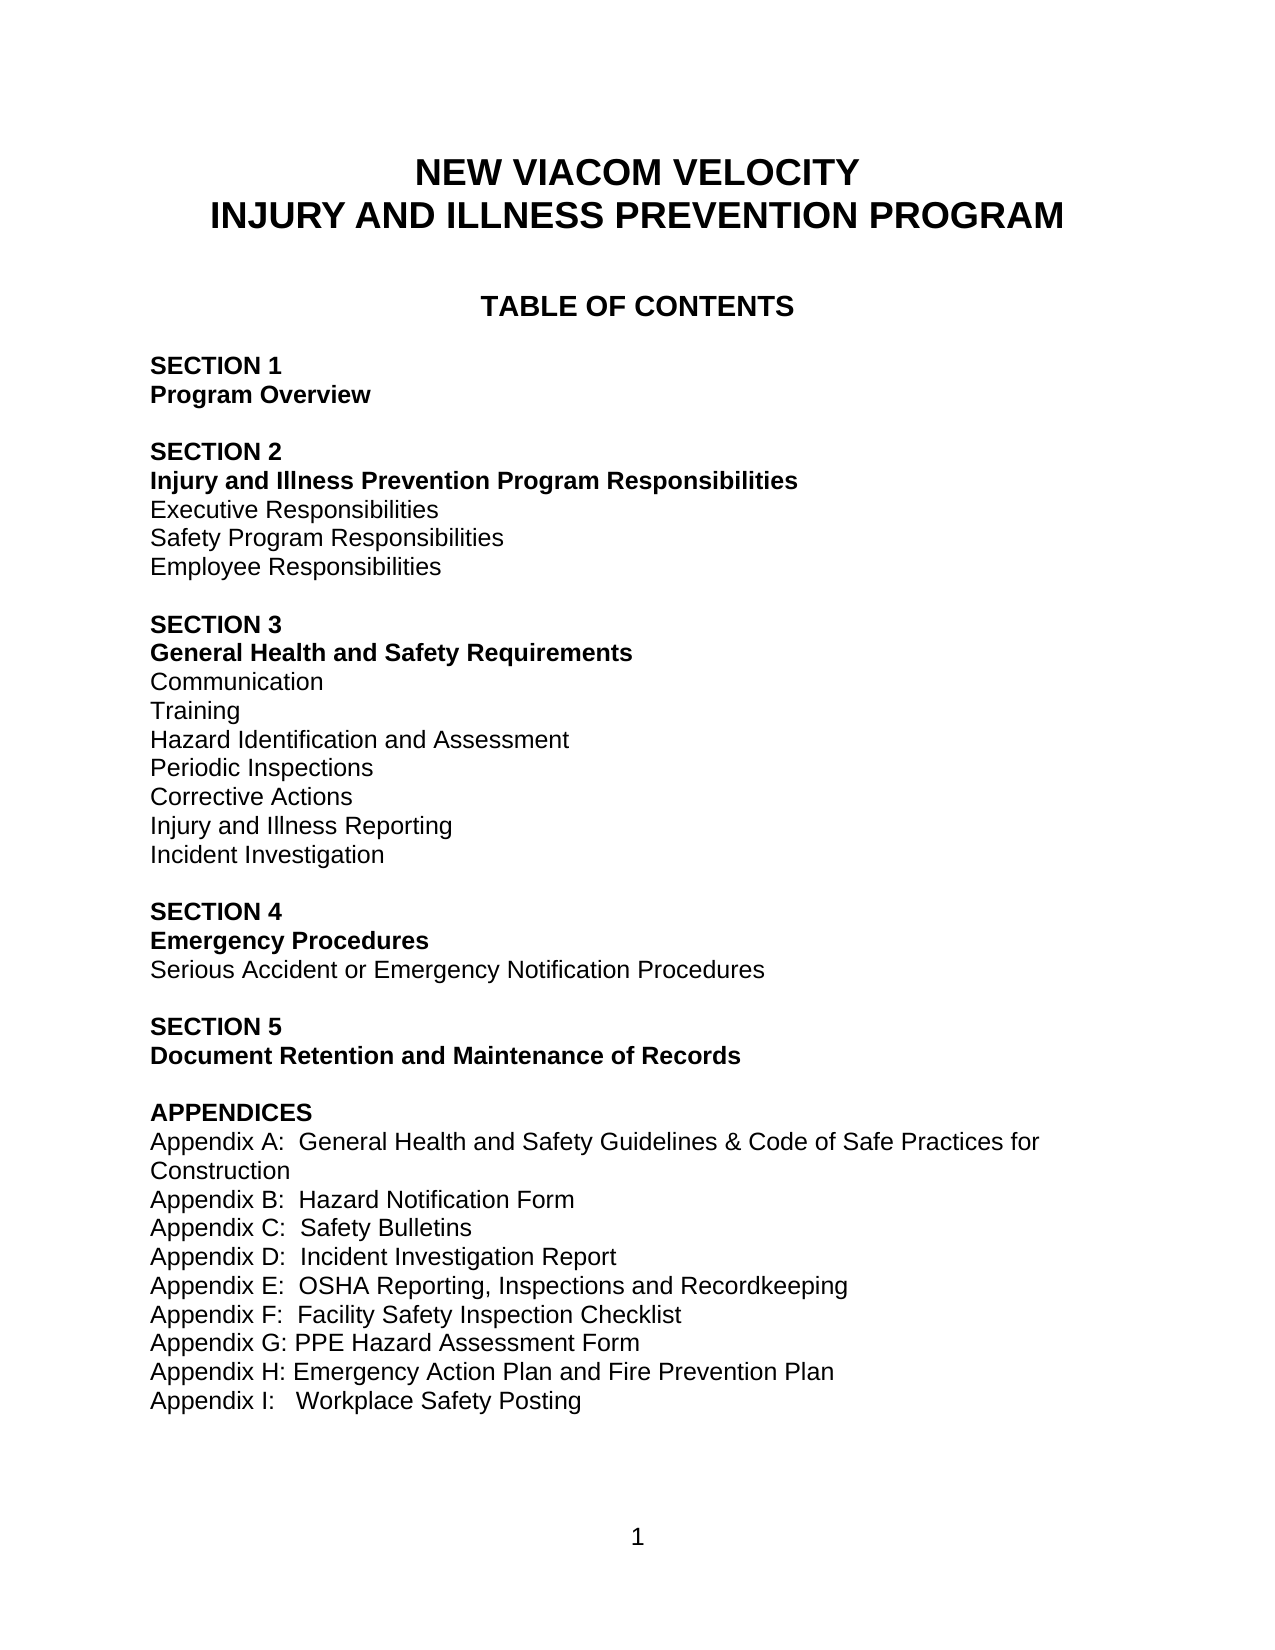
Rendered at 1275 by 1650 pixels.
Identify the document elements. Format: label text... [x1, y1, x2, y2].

text Corrective Actions [150, 782, 1125, 811]
subtitle INJURY AND ILLNESS PREVENTION PROGRAM [150, 193, 1125, 236]
text APPENDICES [150, 1098, 1125, 1127]
text NEW VIACOM VELOCITY [150, 150, 1125, 193]
text Employee Responsibilities [150, 552, 1125, 581]
text Document Retention and Maintenance of Records [150, 1041, 1125, 1069]
text General Health and Safety Requirements [150, 638, 1125, 667]
text Appendix I: Workplace Safety Posting [150, 1386, 1125, 1414]
text SECTION 2 [150, 437, 1125, 466]
text Training [150, 696, 1125, 724]
text SECTION 5 [150, 1012, 291, 1041]
text Emergency Procedures [150, 926, 1166, 954]
text Communication [150, 667, 1125, 696]
text Appendix E: OSHA Reporting, Inspections and Recordkeeping [150, 1271, 1125, 1299]
text Program Overview [150, 379, 1125, 408]
text Appendix G: PPE Hazard Assessment Form [150, 1328, 1125, 1357]
text Appendix F: Facility Safety Inspection Checklist [150, 1299, 1125, 1328]
text Hazard Identification and Assessment [150, 724, 1125, 753]
subtitle TABLE OF CONTENTS [150, 289, 1125, 323]
text Appendix A: General Health and Safety Guidelines & Code of Safe Practices for Construction [150, 1127, 1125, 1184]
text SECTION 1 [150, 351, 291, 379]
text Serious Accident or Emergency Notification Procedures [150, 954, 1125, 983]
text Incident Investigation [150, 839, 1125, 868]
text SECTION 4 [150, 897, 1166, 926]
text Appendix H: Emergency Action Plan and Fire Prevention Plan [150, 1357, 1125, 1386]
text Injury and Illness Prevention Program Responsibilities [150, 466, 1125, 494]
text Injury and Illness Reporting [150, 811, 1125, 839]
text Periodic Inspections [150, 753, 1125, 782]
text SECTION 3 [150, 609, 291, 638]
text Appendix D: Incident Investigation Report [150, 1242, 1125, 1271]
text Appendix B: Hazard Notification Form [150, 1184, 1125, 1213]
text Executive Responsibilities [150, 494, 1125, 523]
text Appendix C: Safety Bulletins [150, 1213, 1125, 1242]
text Safety Program Responsibilities [150, 523, 1125, 552]
